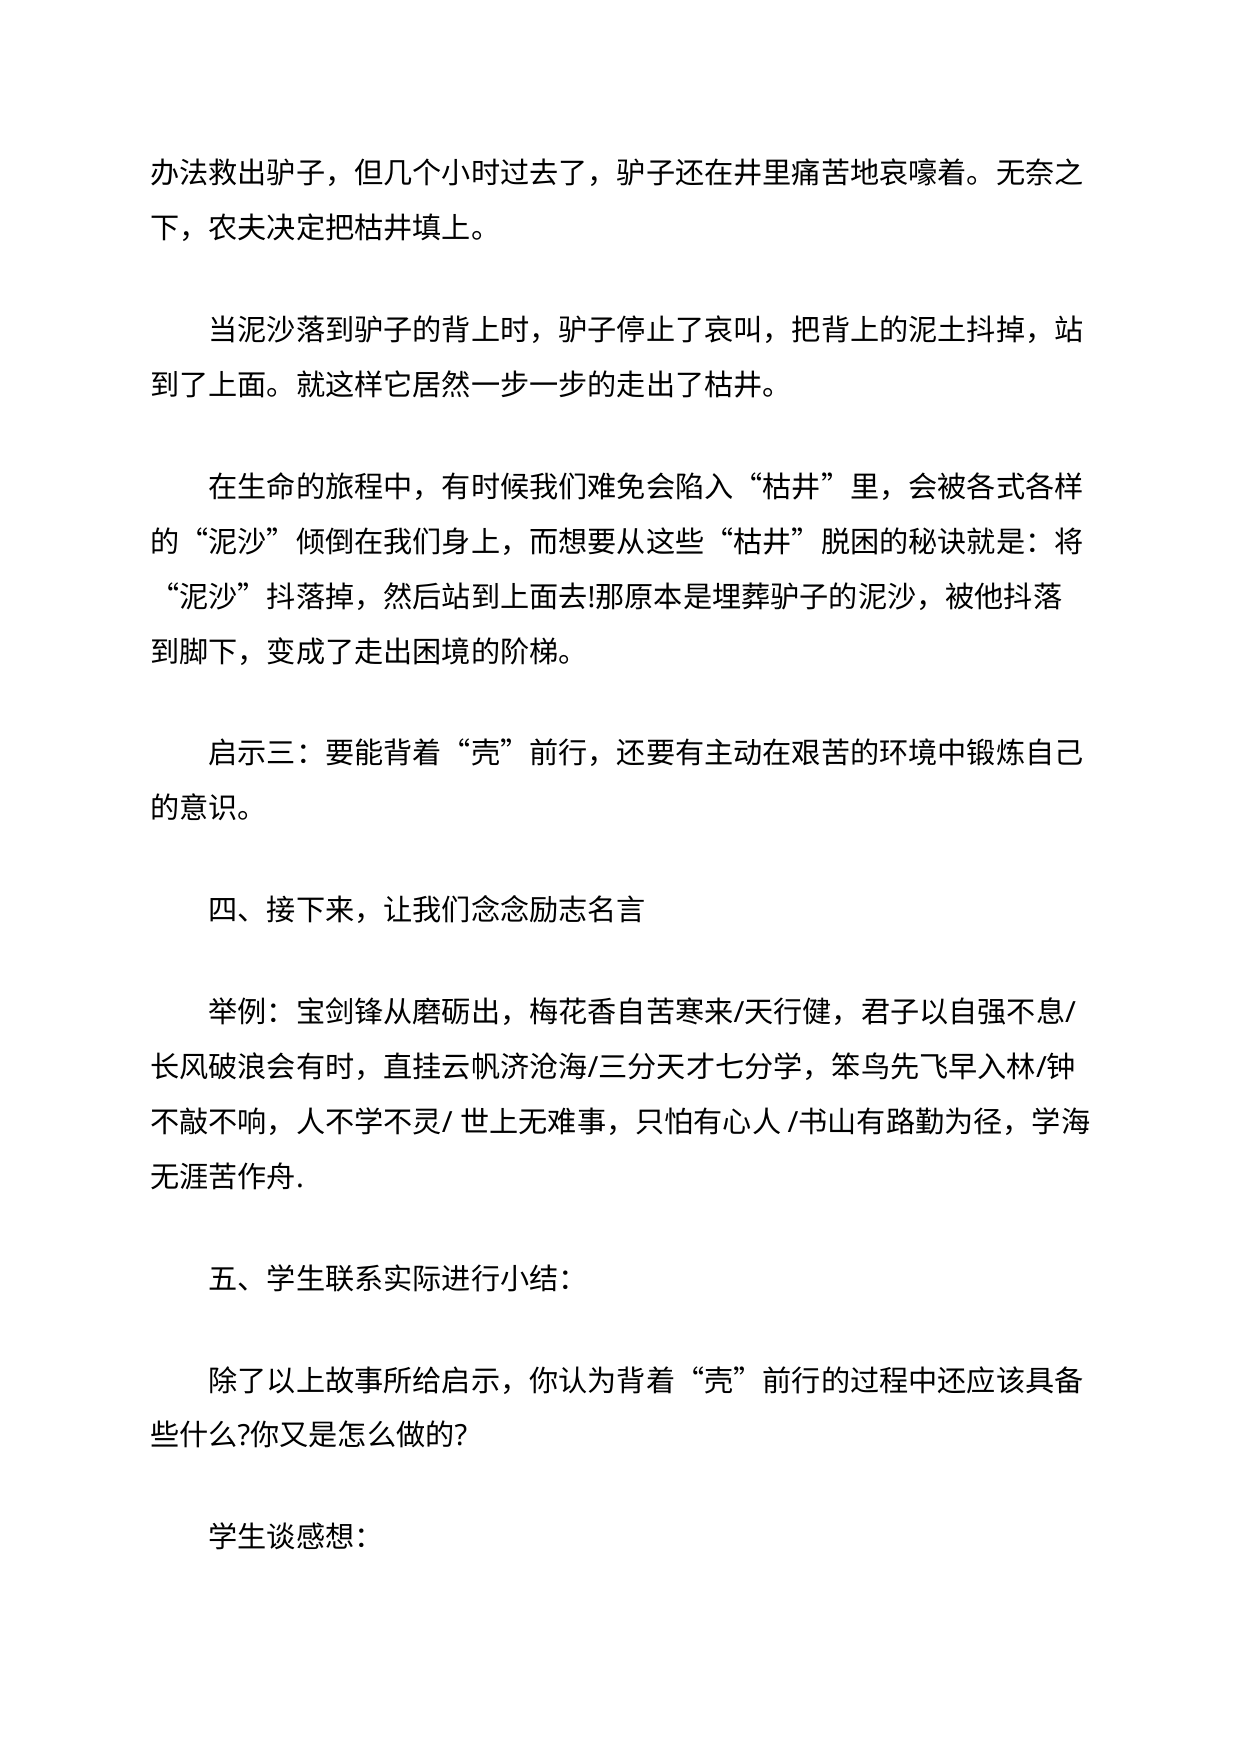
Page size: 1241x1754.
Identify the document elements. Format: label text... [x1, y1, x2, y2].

text 学生谈感想： [150, 1514, 1090, 1556]
text 五、学生联系实际进行小结： [150, 1255, 1090, 1298]
text 当泥沙落到驴子的背上时，驴子停止了哀叫，把背上的泥土抖掉，站到了上面。就这样它居然一步一步的走出了枯井。 [150, 307, 1090, 404]
text 四、接下来，让我们念念励志名言 [150, 887, 1090, 929]
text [150, 150, 1090, 247]
text 在生命的旅程中，有时候我们难免会陷入“枯井”里，会被各式各样的“泥沙”倾倒在我们身上，而想要从这些“枯井”脱困的秘诀就是：将“泥沙”抖落掉，然后站到上面去!那原本是埋葬驴子的泥沙，被他抖落到脚下，变成了走出困境的阶梯。 [150, 463, 1090, 670]
text 启示三：要能背着“壳”前行，还要有主动在艰苦的环境中锻炼自己的意识。 [150, 730, 1090, 827]
text 举例：宝剑锋从磨砺出，梅花香自苦寒来/天行健，君子以自强不息/长风破浪会有时，直挂云帆济沧海/三分天才七分学，笨鸟先飞早入林/钟不敲不响，人不学不灵/ 世上无难事，只怕有心人 /书山有路勤为径，学海无涯苦作舟. [150, 988, 1090, 1196]
text 除了以上故事所给启示，你认为背着“壳”前行的过程中还应该具备些什么?你又是怎么做的? [150, 1357, 1090, 1454]
